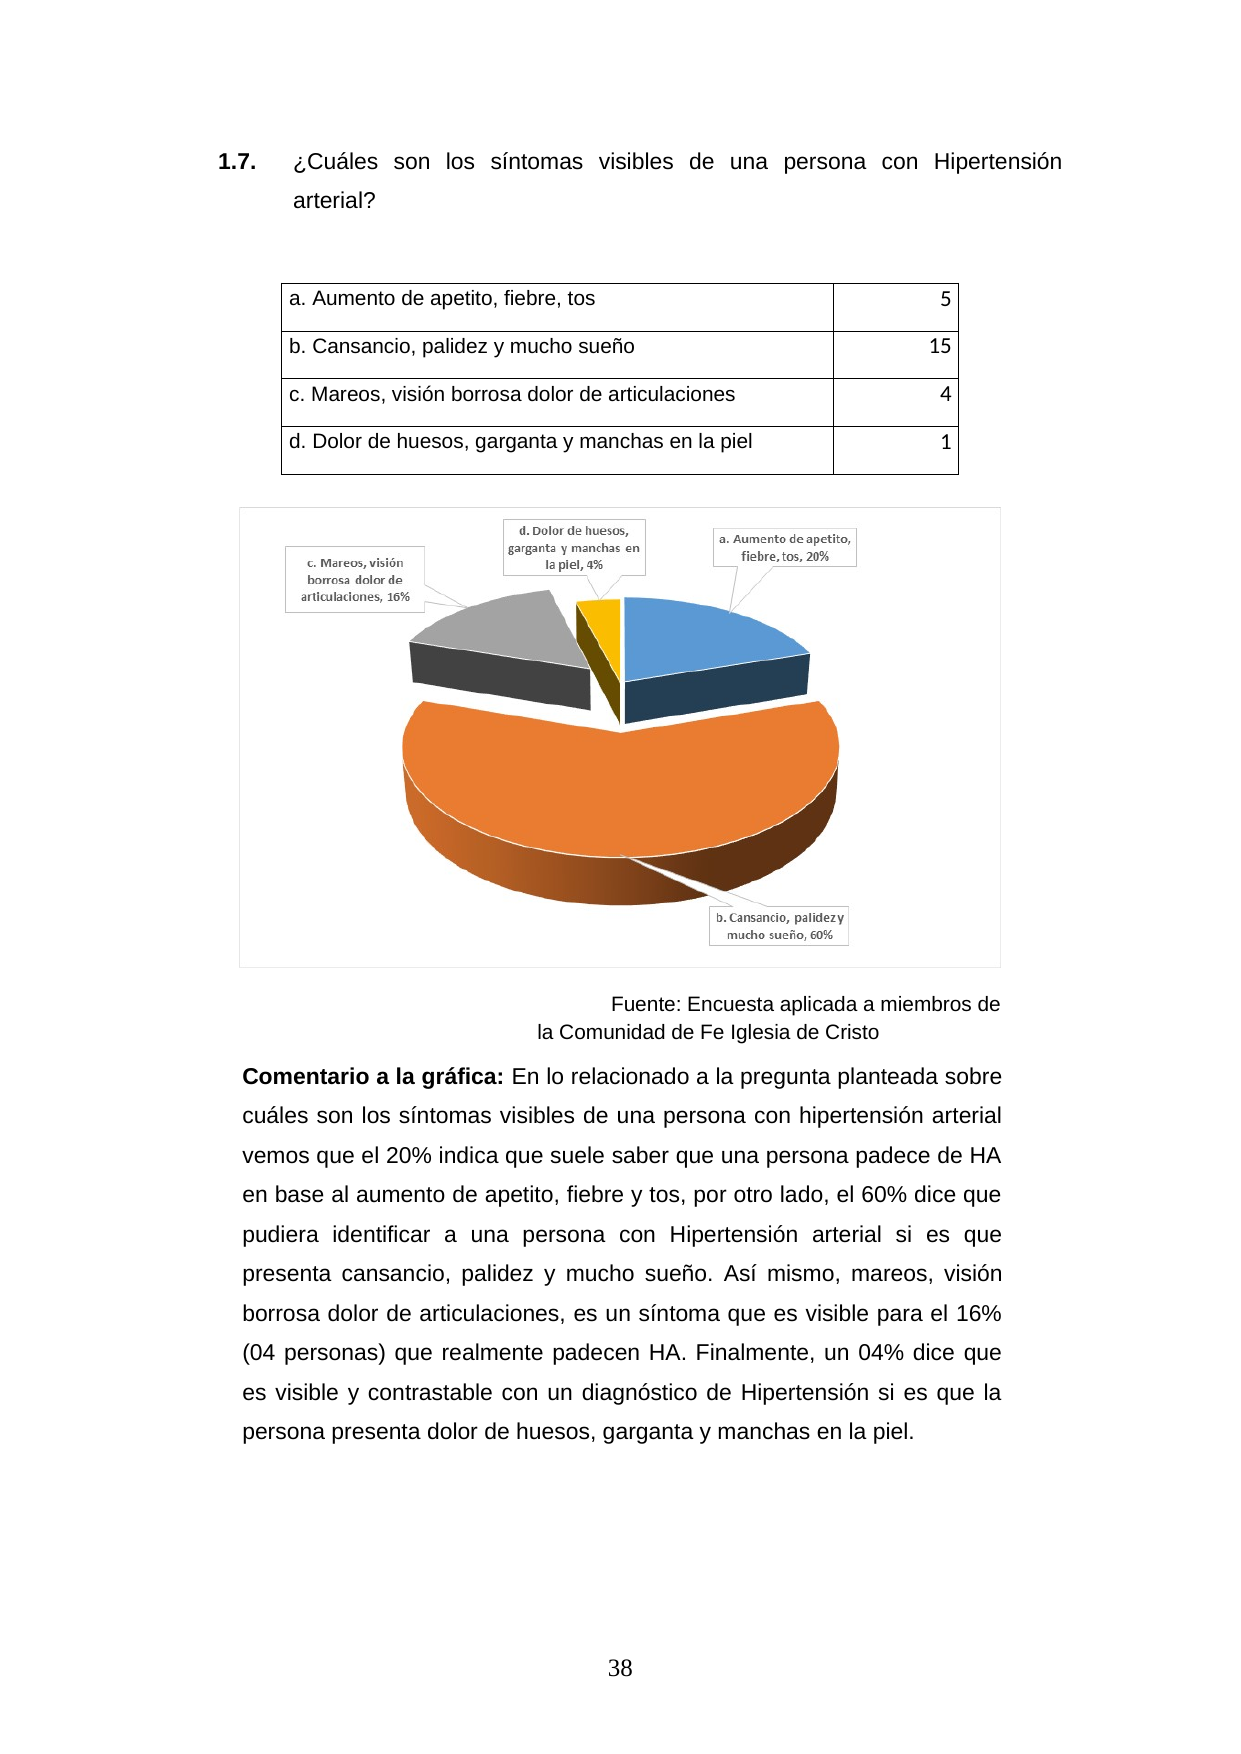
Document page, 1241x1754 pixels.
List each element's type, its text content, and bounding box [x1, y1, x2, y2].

table_cell b. Cansancio, palidez y mucho sueño [282, 332, 833, 378]
table_header a. Aumento de apetito, fiebre, tos [282, 284, 833, 331]
table_cell 1 [834, 427, 958, 474]
list ¿Cuáles son los síntomas visibles de una persona con Hipertensión arterial? [218, 148, 1063, 213]
table_cell 4 [834, 379, 958, 426]
table_header 5 [834, 284, 958, 331]
table_cell d. Dolor de huesos, garganta y manchas en la piel [282, 427, 833, 474]
table_cell 15 [834, 332, 958, 378]
table_cell c. Mareos, visión borrosa dolor de articulaciones [282, 379, 833, 426]
picture [239, 507, 1001, 968]
